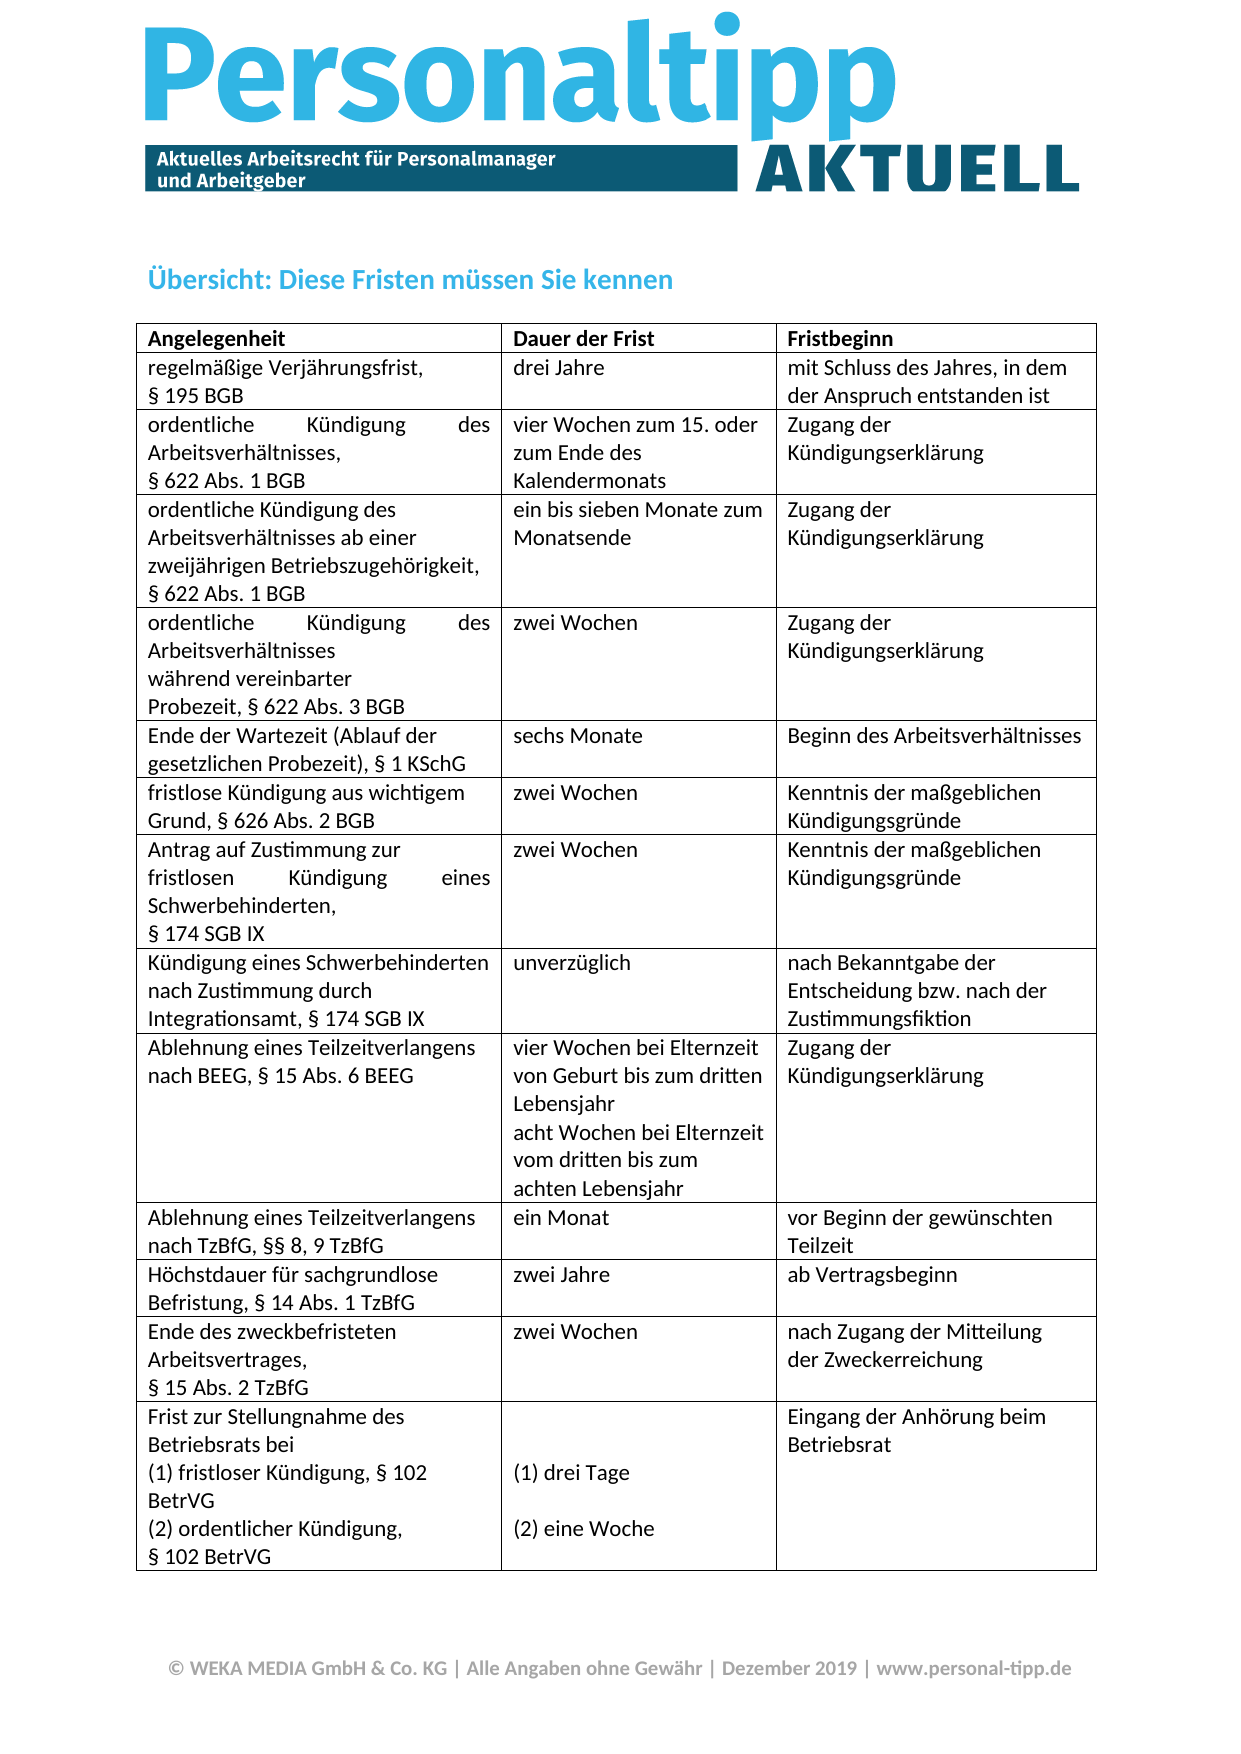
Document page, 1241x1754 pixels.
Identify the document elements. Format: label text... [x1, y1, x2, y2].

table_cell ein bis sieben Monate zum Monatsende [502, 495, 776, 607]
table_cell ordentliche Kündigung des Arbeitsverhältnisses, § 622 Abs. 1 BGB [137, 410, 501, 494]
table_cell Antrag auf Zustimmung zur fristlosen Kündigung eines Schwerbehinderten, § 174 SGB IX [137, 835, 501, 947]
table_cell zwei Wochen [502, 608, 776, 720]
table_cell Beginn des Arbeitsverhältnisses [777, 721, 1096, 777]
table_cell ordentliche Kündigung des Arbeitsverhältnisses während vereinbarter Probezeit, § 622 Abs. 3 BGB [137, 608, 501, 720]
table_cell Ablehnung eines Teilzeitverlangens nach TzBfG, §§ 8, 9 TzBfG [137, 1203, 501, 1259]
table_header Angelegenheit [137, 324, 501, 352]
table_cell zwei Wochen [502, 778, 776, 834]
table_cell ordentliche Kündigung des Arbeitsverhältnisses ab einer zweijährigen Betriebszugehörigkeit, § 622 Abs. 1 BGB [137, 495, 501, 607]
table_cell vier Wochen zum 15. oder zum Ende des Kalendermonats [502, 410, 776, 494]
table_cell Kenntnis der maßgeblichen Kündigungsgründe [777, 835, 1096, 947]
table_cell sechs Monate [502, 721, 776, 777]
table_cell vier Wochen bei Elternzeit von Geburt bis zum dritten Lebensjahr acht Wochen bei Elternzeit vom dritten bis zum achten Lebensjahr [502, 1034, 776, 1202]
table_cell drei Jahre [502, 353, 776, 409]
table_cell zwei Jahre [502, 1260, 776, 1316]
table_cell unverzüglich [502, 949, 776, 1032]
table_cell Zugang der Kündigungserklärung [777, 1034, 1096, 1202]
table_cell mit Schluss des Jahres, in dem der Anspruch entstanden ist [777, 353, 1096, 409]
table_cell Zugang der Kündigungserklärung [777, 495, 1096, 607]
table_cell nach Zugang der Mitteilung der Zweckerreichung [777, 1317, 1096, 1401]
table_header Dauer der Frist [502, 324, 776, 352]
table_cell Eingang der Anhörung beim Betriebsrat [777, 1402, 1096, 1570]
text Übersicht: Diese Fristen müssen Sie kennen [148, 261, 1093, 296]
table_cell Kenntnis der maßgeblichen Kündigungsgründe [777, 778, 1096, 834]
table_cell nach Bekanntgabe der Entscheidung bzw. nach der Zustimmungsfiktion [777, 949, 1096, 1032]
table_cell Höchstdauer für sachgrundlose Befristung, § 14 Abs. 1 TzBfG [137, 1260, 501, 1316]
table_cell Ende des zweckbefristeten Arbeitsvertrages, § 15 Abs. 2 TzBfG [137, 1317, 501, 1401]
table_cell regelmäßige Verjährungsfrist, § 195 BGB [137, 353, 501, 409]
table_cell zwei Wochen [502, 835, 776, 947]
table_cell zwei Wochen [502, 1317, 776, 1401]
table_cell Zugang der Kündigungserklärung [777, 410, 1096, 494]
picture [139, 10, 1079, 192]
table_cell vor Beginn der gewünschten Teilzeit [777, 1203, 1096, 1259]
table_cell Ablehnung eines Teilzeitverlangens nach BEEG, § 15 Abs. 6 BEEG [137, 1034, 501, 1202]
table_cell ab Vertragsbeginn [777, 1260, 1096, 1316]
table_cell (1) drei Tage (2) eine Woche [502, 1402, 776, 1570]
table_cell Ende der Wartezeit (Ablauf der gesetzlichen Probezeit), § 1 KSchG [137, 721, 501, 777]
table_header Fristbeginn [777, 324, 1096, 352]
table_cell ein Monat [502, 1203, 776, 1259]
table_cell fristlose Kündigung aus wichtigem Grund, § 626 Abs. 2 BGB [137, 778, 501, 834]
table_cell Kündigung eines Schwerbehinderten nach Zustimmung durch Integrationsamt, § 174 SGB IX [137, 949, 501, 1032]
table_cell Frist zur Stellungnahme des Betriebsrats bei (1) fristloser Kündigung, § 102 BetrVG (2) ordentlicher Kündigung, § 102 BetrVG [137, 1402, 501, 1570]
table_cell Zugang der Kündigungserklärung [777, 608, 1096, 720]
